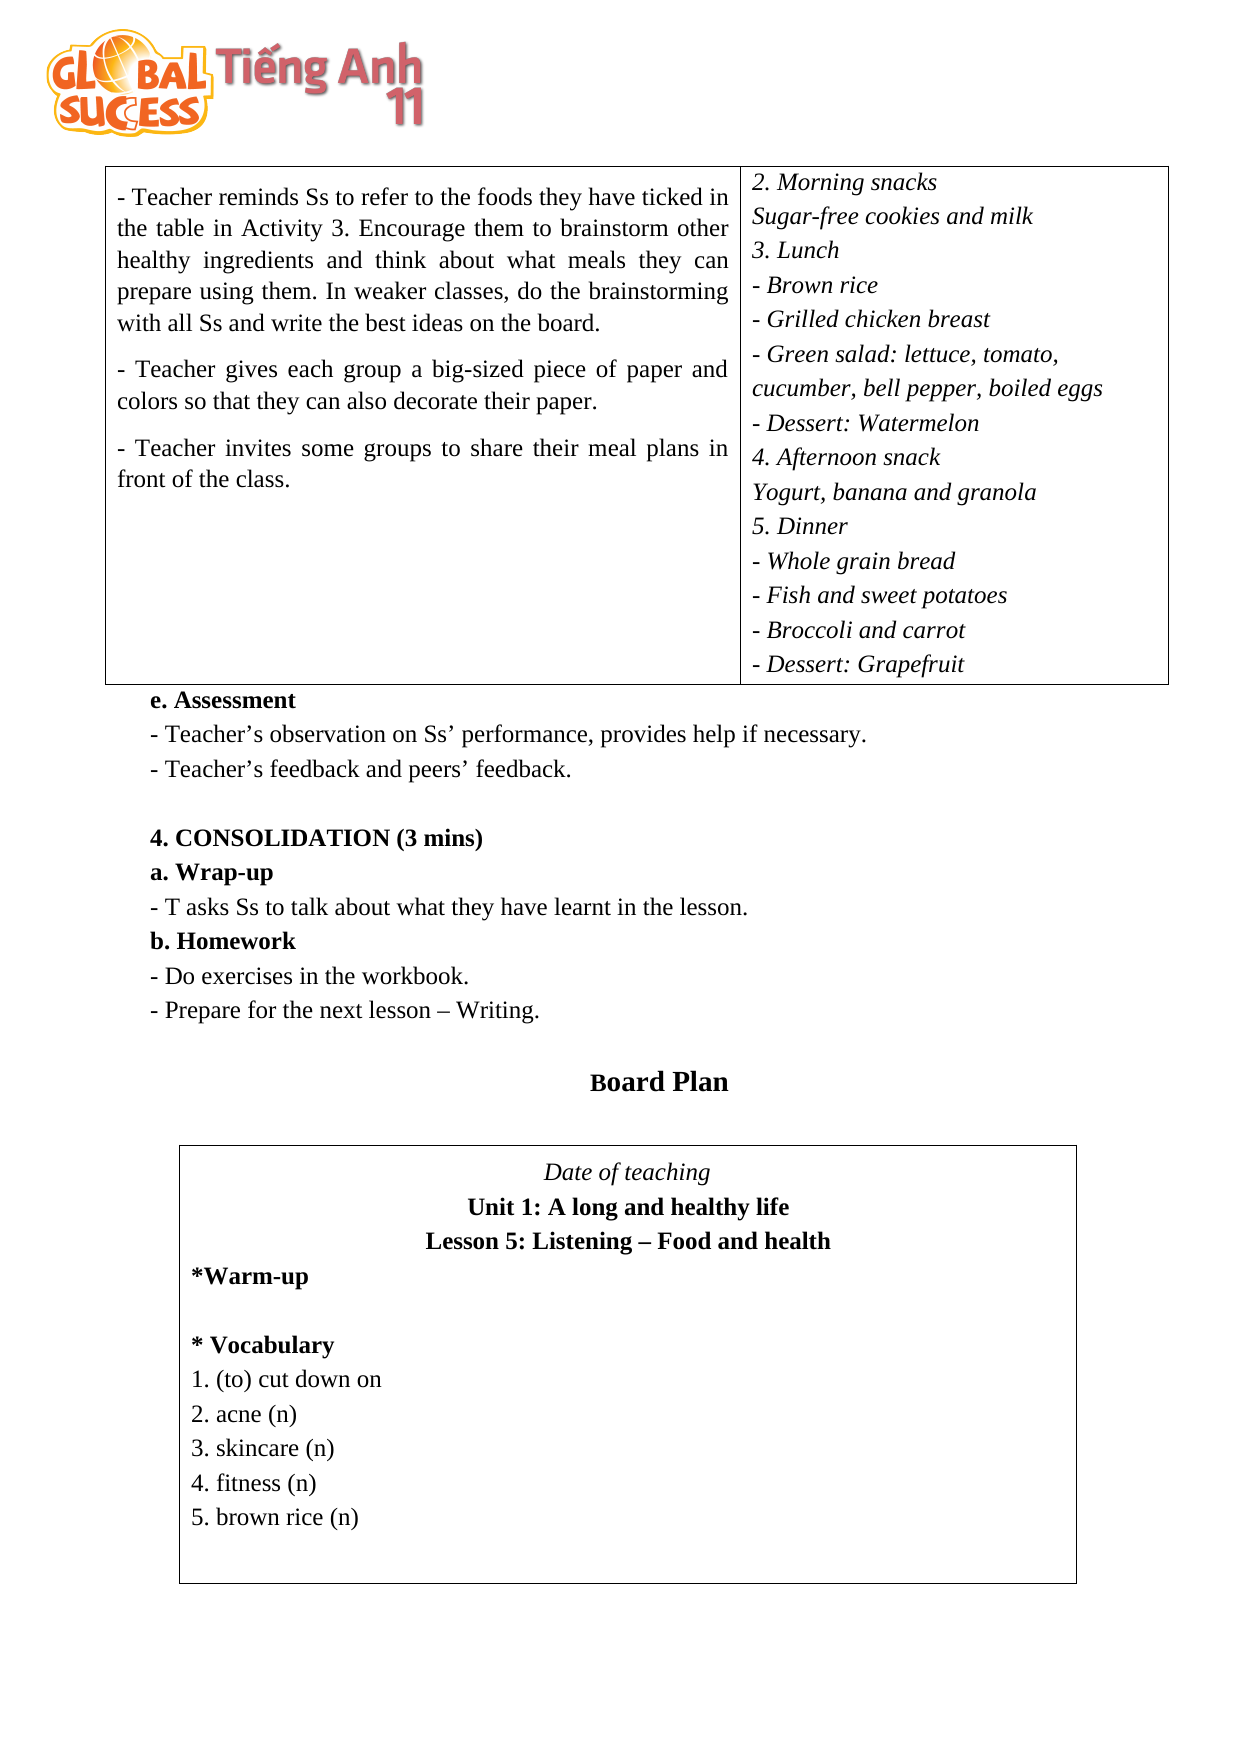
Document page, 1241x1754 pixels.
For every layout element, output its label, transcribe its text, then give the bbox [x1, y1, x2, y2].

text Board Plan [150, 1064, 1168, 1098]
text e. Assessment [150, 685, 1168, 714]
text 4. CONSOLIDATION (3 mins) [150, 823, 1168, 852]
text - T asks Ss to talk about what they have learnt in the lesson. [150, 892, 1168, 921]
text - Teacher’s observation on Ss’ performance, provides help if necessary. [150, 719, 1168, 748]
text - Prepare for the next lesson – Writing. [150, 995, 1168, 1024]
text - Teacher’s feedback and peers’ feedback. [150, 754, 1168, 783]
text b. Homework [150, 926, 1168, 955]
picture [46, 29, 427, 137]
text a. Wrap-up [150, 857, 1168, 886]
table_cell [106, 167, 740, 684]
text - Do exercises in the workbook. [150, 961, 1168, 989]
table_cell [741, 167, 1168, 684]
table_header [180, 1146, 1076, 1583]
